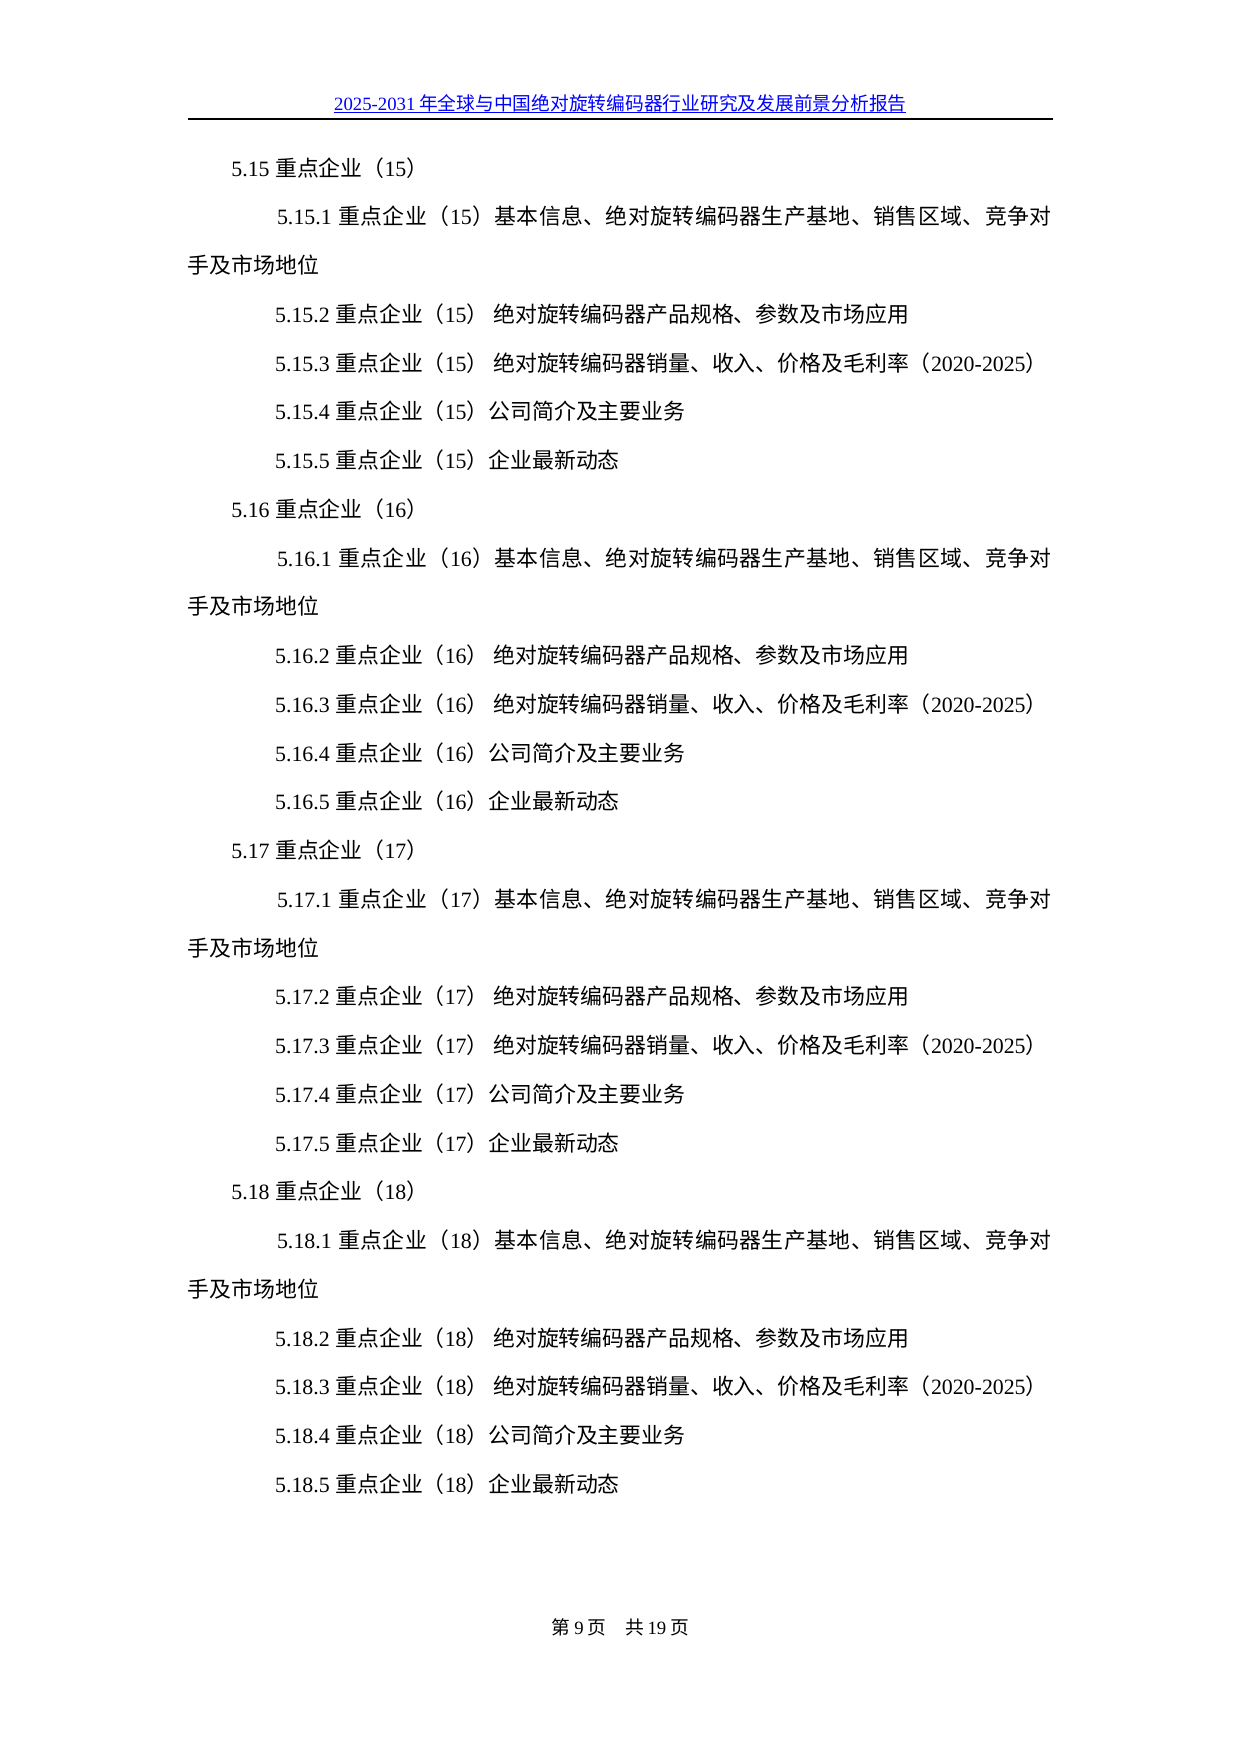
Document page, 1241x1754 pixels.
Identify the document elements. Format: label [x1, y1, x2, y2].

text [187, 150, 1053, 1499]
